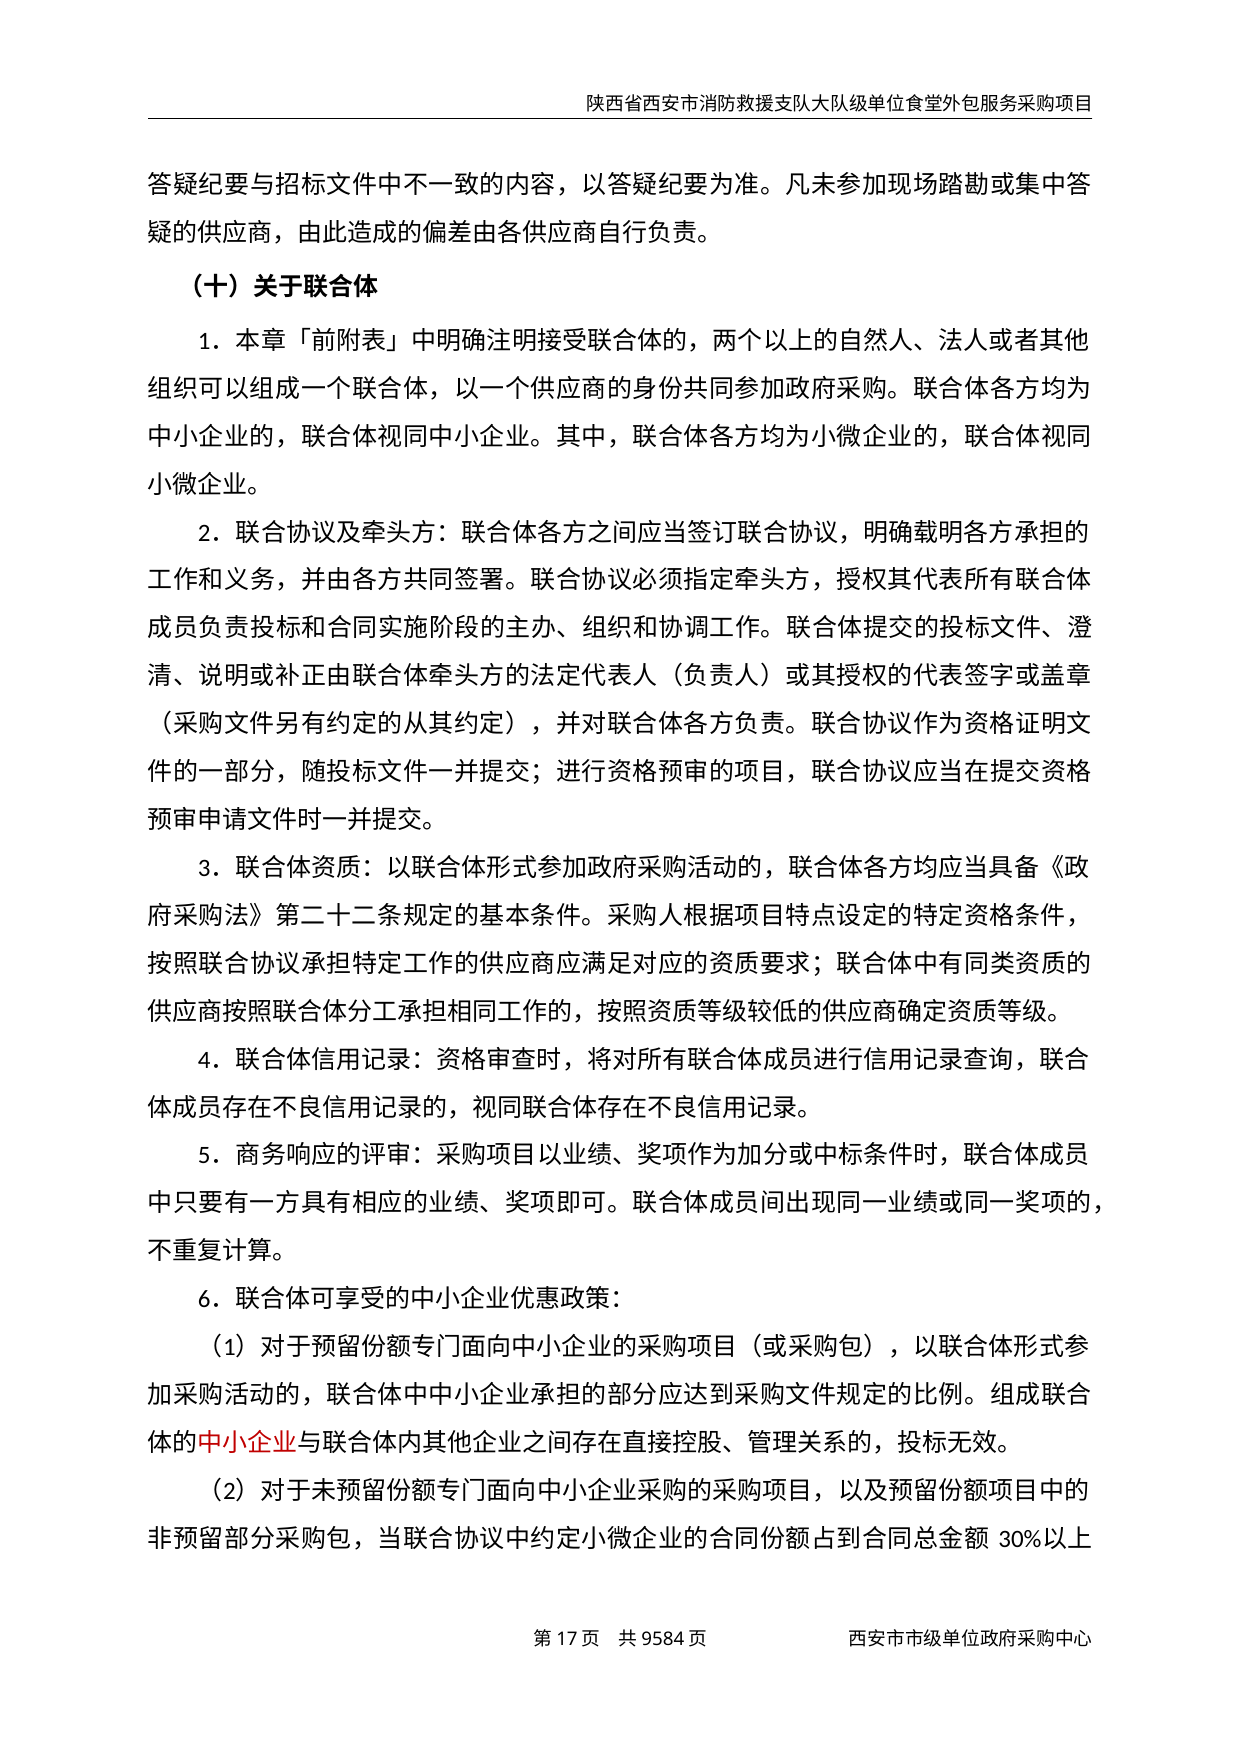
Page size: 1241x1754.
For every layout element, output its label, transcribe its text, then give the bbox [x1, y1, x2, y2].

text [148, 158, 1092, 254]
text 1．本章「前附表」中明确注明接受联合体的，两个以上的自然人、法人或者其他组织可以组成一个联合体，以一个供应商的身份共同参加政府采购。联合体各方均为中小企业的，联合体视同中小企业。其中，联合体各方均为小微企业的，联合体视同小微企业。 [148, 314, 1092, 506]
text 3．联合体资质：以联合体形式参加政府采购活动的，联合体各方均应当具备《政府采购法》第二十二条规定的基本条件。采购人根据项目特点设定的特定资格条件，按照联合协议承担特定工作的供应商应满足对应的资质要求；联合体中有同类资质的供应商按照联合体分工承担相同工作的，按照资质等级较低的供应商确定资质等级。 [148, 842, 1092, 1033]
text 2．联合协议及牵头方：联合体各方之间应当签订联合协议，明确载明各方承担的工作和义务，并由各方共同签署。联合协议必须指定牵头方，授权其代表所有联合体成员负责投 标和合同实施阶段的主办、组织和协调工作。联合体提交的投标文件、澄清、说明或补正由联合体牵头方的法定代表人（负责人）或其授权的代表签字或盖章（采购文件另有约定的从其约定），并对联合体各方负责。联合协议作为资格证明文件的一部分，随投标文件一并提交；进行资格预审的项目，联合协议应当在提交资格预审申请文件时一并提交。 [148, 506, 1092, 842]
subtitle （十）关于联合体 [148, 260, 1092, 308]
text 6．联合体可享受的中小企业优惠政策： [148, 1273, 1092, 1321]
text 4．联合体信用记录：资格审查时，将对所有联合体成员进行信用记录查询，联合体成员存在不良信用记录的，视同联合体存在不良信用记录。 [148, 1033, 1092, 1129]
text 5．商务响应的评审：采购项目以业绩、奖项作为加分或中标条件时，联合体成员中只要有一方具有相应的业绩、奖项即可。联合体成员间出现同一业绩或同一奖项的，不重复计算。 [148, 1129, 1092, 1273]
text （1）对于预留份额专门面向中小企业的采购项目（或采购包），以联合体形式参加采购活动的，联合体中中小企业承担的部分应达到采购文件规定的比例。组成联合体的中小企业与联合体内其他企业之间存在直接控股、管理关系的，投标无效。 [148, 1321, 1092, 1464]
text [148, 1464, 1092, 1560]
